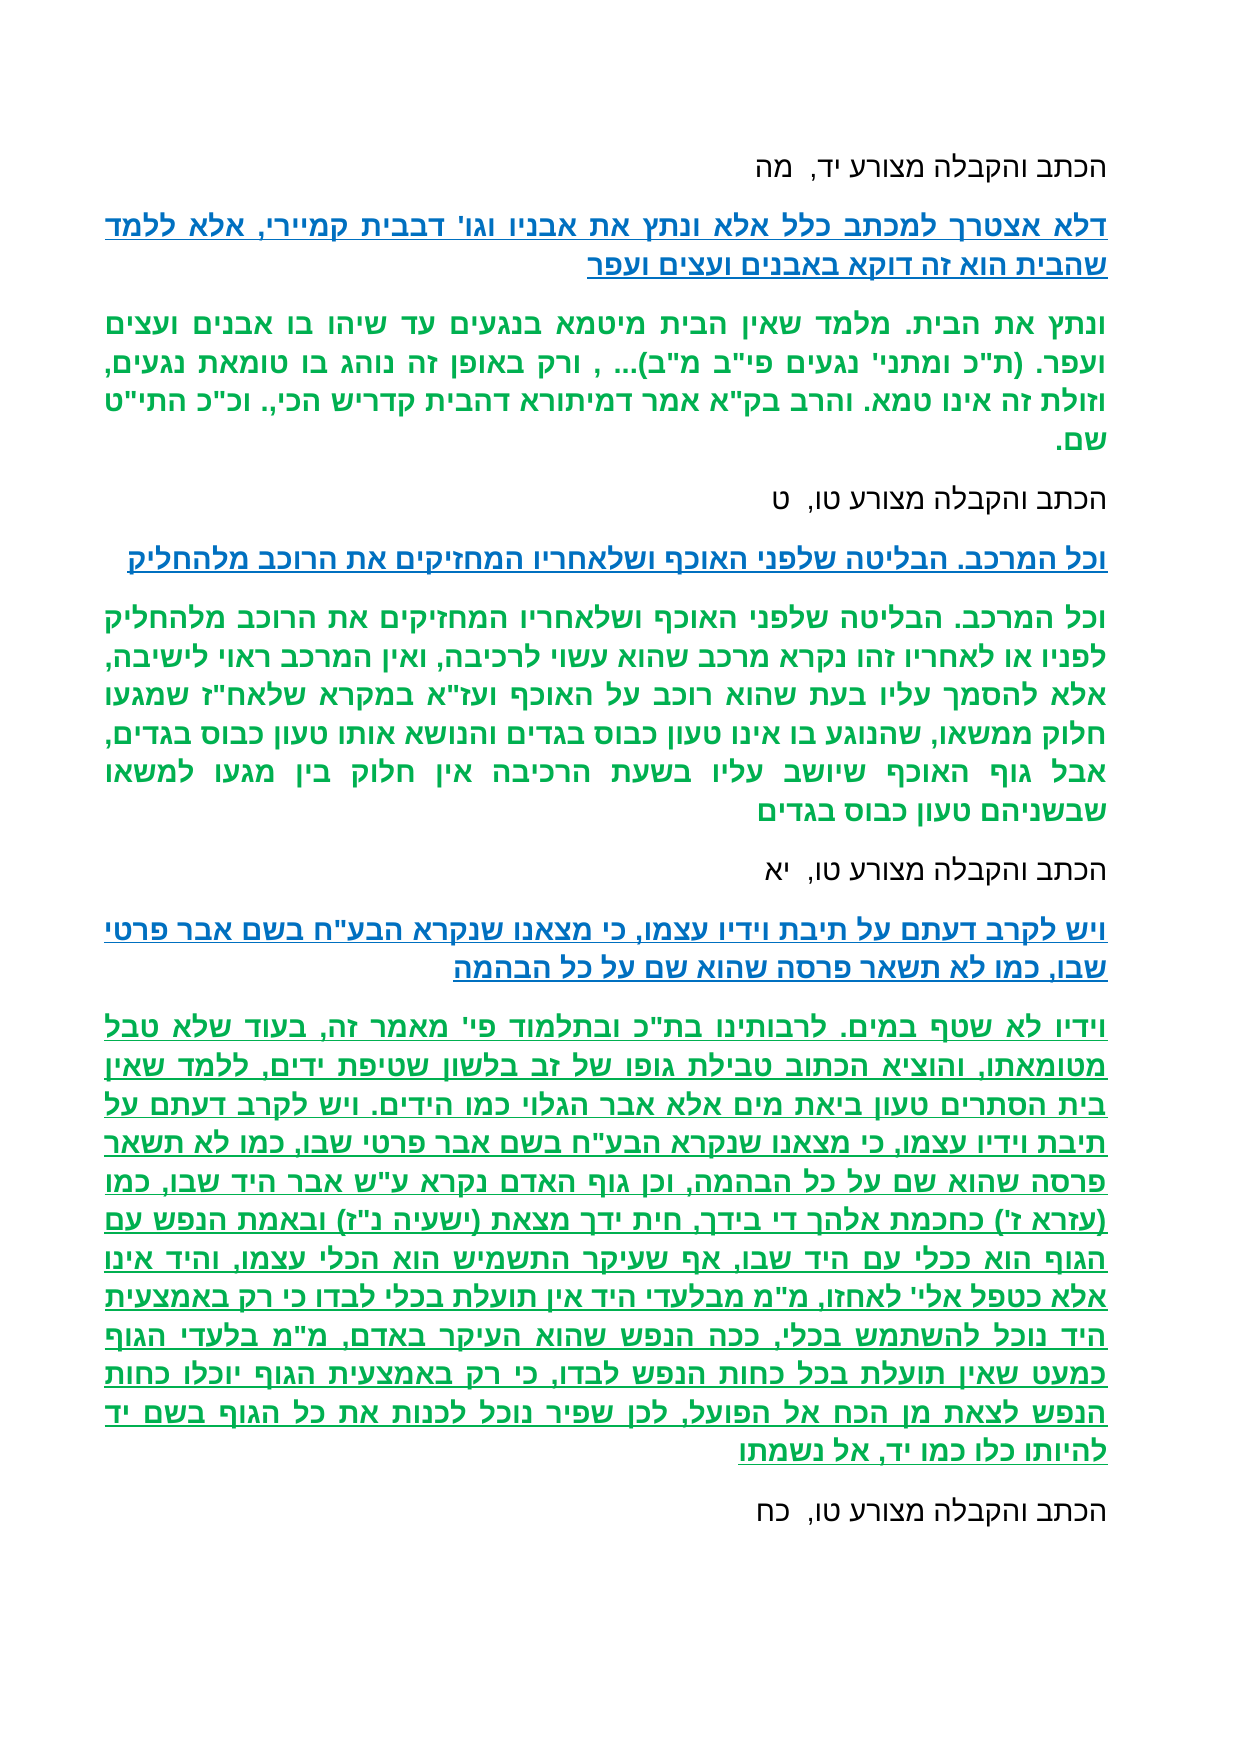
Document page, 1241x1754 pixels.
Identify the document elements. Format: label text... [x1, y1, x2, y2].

text ונתץ את הבית. מלמד שאין הבית מיטמא בנגעים עד שיהו בו אבנים ועצים ועפר. (ת"כ ומתני' נגעים פי"ב מ"ב)... , ורק באופן זה נוהג בו טומאת נגעים, וזולת זה אינו טמא. והרב בק"א אמר דמיתורא דהבית קדריש הכי,. וכ"כ התי"ט שם. [103, 307, 1107, 456]
text וכל המרכב. הבליטה שלפני האוכף ושלאחריו המחזיקים את הרוכב מלהחליק [103, 542, 1107, 575]
text הכתב והקבלה מצורע טו, יא [103, 853, 1107, 887]
text הכתב והקבלה מצורע טו, כח [103, 1494, 1107, 1527]
text וכל המרכב. הבליטה שלפני האוכף ושלאחריו המחזיקים את הרוכב מלהחליק לפניו או לאחריו זהו נקרא מרכב שהוא עשוי לרכיבה, ואין המרכב ראוי לישיבה, אלא להסמך עליו בעת שהוא רוכב על האוכף ועז"א במקרא שלאח"ז שמגעו חלוק ממשאו, שהנוגע בו אינו טעון כבוס בגדים והנושא אותו טעון כבוס בגדים, אבל גוף האוכף שיושב עליו בשעת הרכיבה אין חלוק בין מגעו למשאו שבשניהם טעון כבוס בגדים [103, 601, 1107, 827]
text הכתב והקבלה מצורע יד, מה [103, 150, 1107, 183]
text וידיו לא שטף במים. לרבותינו בת"כ ובתלמוד פי' מאמר זה, בעוד שלא טבל מטומאתו, והוציא הכתוב טבילת גופו של זב בלשון שטיפת ידים, ללמד שאין בית הסתרים טעון ביאת מים אלא אבר הגלוי כמו הידים. ויש לקרב דעתם על תיבת וידיו עצמו, כי מצאנו שנקרא הבע"ח בשם אבר פרטי שבו, כמו לא תשאר פרסה שהוא שם על כל הבהמה, וכן גוף האדם נקרא ע"ש אבר היד שבו, כמו (עזרא ז') כחכמת אלהך די בידך, חית ידך מצאת (ישעיה נ"ז) ובאמת הנפש עם הגוף הוא ככלי עם היד שבו, אף שעיקר התשמיש הוא הכלי עצמו, והיד אינו אלא כטפל אלי' לאחזו, מ"מ מבלעדי היד אין תועלת בכלי לבדו כי רק באמצעית היד נוכל להשתמש בכלי, ככה הנפש שהוא העיקר באדם, מ"מ בלעדי הגוף כמעט שאין תועלת בכל כחות הנפש לבדו, כי רק באמצעית הגוף יוכלו כחות הנפש לצאת מן הכח אל הפועל, לכן שפיר נוכל לכנות את כל הגוף בשם יד להיותו כלו כמו יד, אל נשמתו [103, 1272, 1107, 1468]
text ויש לקרב דעתם על תיבת וידיו עצמו, כי מצאנו שנקרא הבע"ח בשם אבר פרטי שבו, כמו לא תשאר פרסה שהוא שם על כל הבהמה [103, 943, 1107, 984]
text וידיו לא שטף במים. לרבותינו בת"כ ובתלמוד פי' מאמר זה, בעוד שלא טבל מטומאתו, והוציא הכתוב טבילת גופו של זב בלשון שטיפת ידים, ללמד שאין בית הסתרים טעון ביאת מים אלא אבר הגלוי כמו הידים. ויש לקרב דעתם על תיבת וידיו עצמו, כי מצאנו שנקרא הבע"ח בשם אבר פרטי שבו, כמו לא תשאר פרסה שהוא שם על כל הבהמה, וכן גוף האדם נקרא ע"ש אבר היד שבו, כמו (עזרא ז') כחכמת אלהך די בידך, חית ידך מצאת (ישעיה נ"ז) ובאמת הנפש עם הגוף הוא ככלי עם היד שבו, אף שעיקר התשמיש הוא הכלי עצמו, והיד אינו אלא כטפל אלי' לאחזו, מ"מ מבלעדי היד אין תועלת בכלי לבדו כי רק באמצעית היד נוכל להשתמש בכלי, ככה הנפש שהוא העיקר באדם, מ"מ בלעדי הגוף כמעט שאין תועלת בכל כחות הנפש לבדו, כי רק באמצעית הגוף יוכלו כחות הנפש לצאת מן הכח אל הפועל, לכן שפיר נוכל לכנות את כל הגוף בשם יד להיותו כלו כמו יד, אל נשמתו [103, 1156, 1107, 1271]
text הכתב והקבלה מצורע טו, ט [103, 482, 1107, 516]
text ויש לקרב דעתם על תיבת וידיו עצמו, כי מצאנו שנקרא הבע"ח בשם אבר פרטי שבו, כמו לא תשאר פרסה שהוא שם על כל הבהמה [103, 912, 1107, 942]
text דלא אצטרך למכתב כלל אלא ונתץ את אבניו וגו' דבבית קמיירי, אלא ללמד שהבית הוא זה דוקא באבנים ועצים ועפר [103, 209, 1107, 281]
text וידיו לא שטף במים. לרבותינו בת"כ ובתלמוד פי' מאמר זה, בעוד שלא טבל מטומאתו, והוציא הכתוב טבילת גופו של זב בלשון שטיפת ידים, ללמד שאין בית הסתרים טעון ביאת מים אלא אבר הגלוי כמו הידים. ויש לקרב דעתם על תיבת וידיו עצמו, כי מצאנו שנקרא הבע"ח בשם אבר פרטי שבו, כמו לא תשאר פרסה שהוא שם על כל הבהמה, וכן גוף האדם נקרא ע"ש אבר היד שבו, כמו (עזרא ז') כחכמת אלהך די בידך, חית ידך מצאת (ישעיה נ"ז) ובאמת הנפש עם הגוף הוא ככלי עם היד שבו, אף שעיקר התשמיש הוא הכלי עצמו, והיד אינו אלא כטפל אלי' לאחזו, מ"מ מבלעדי היד אין תועלת בכלי לבדו כי רק באמצעית היד נוכל להשתמש בכלי, ככה הנפש שהוא העיקר באדם, מ"מ בלעדי הגוף כמעט שאין תועלת בכל כחות הנפש לבדו, כי רק באמצעית הגוף יוכלו כחות הנפש לצאת מן הכח אל הפועל, לכן שפיר נוכל לכנות את כל הגוף בשם יד להיותו כלו כמו יד, אל נשמתו [103, 1010, 1107, 1155]
